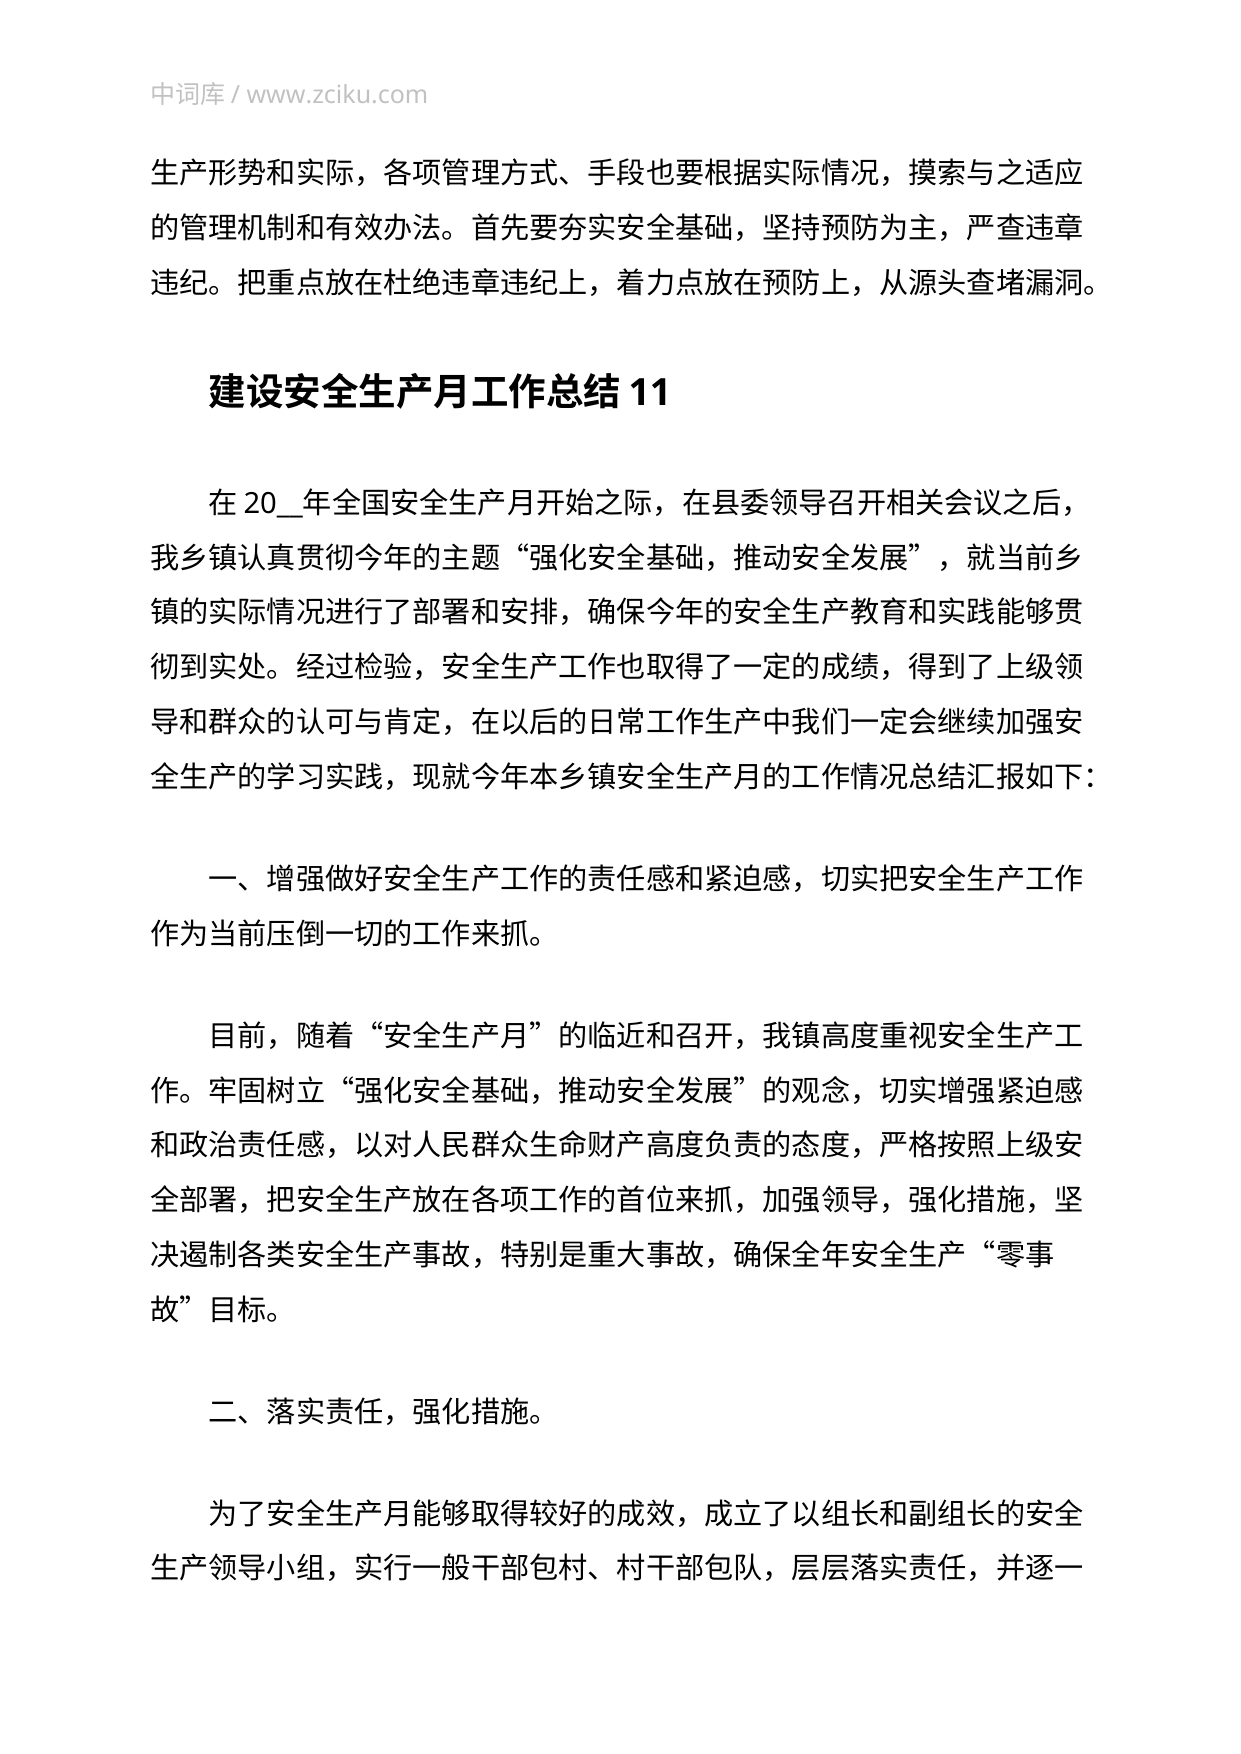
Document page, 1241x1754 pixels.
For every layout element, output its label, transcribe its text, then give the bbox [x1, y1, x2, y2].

text 目前，随着“安全生产月”的临近和召开，我镇高度重视安全生产工作。牢固树立“强化安全基础，推动安全发展”的观念，切实增强紧迫感和政治责任感，以对人民群众生命财产高度负责的态度，严格按照上级安全部署，把安全生产放在各项工作的首位来抓，加强领导，强化措施，坚决遏制各类安全生产事故，特别是重大事故，确保全年安全生产“零事故”目标。 [150, 1012, 1090, 1329]
text 二、落实责任，强化措施。 [150, 1388, 1090, 1431]
text 在20__年全国安全生产月开始之际，在县委领导召开相关会议之后，我乡镇认真贯彻今年的主题“强化安全基础，推动安全发展”，就当前乡镇的实际情况进行了部署和安排，确保今年的安全生产教育和实践能够贯彻到实处。经过检验，安全生产工作也取得了一定的成绩，得到了上级领导和群众的认可与肯定，在以后的日常工作生产中我们一定会继续加强安全生产的学习实践，现就今年本乡镇安全生产月的工作情况总结汇报如下： [150, 479, 1090, 796]
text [150, 150, 1090, 302]
text 一、增强做好安全生产工作的责任感和紧迫感，切实把安全生产工作作为当前压倒一切的工作来抓。 [150, 856, 1090, 953]
text 建设安全生产月工作总结11 [150, 362, 1090, 416]
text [150, 1490, 1090, 1587]
